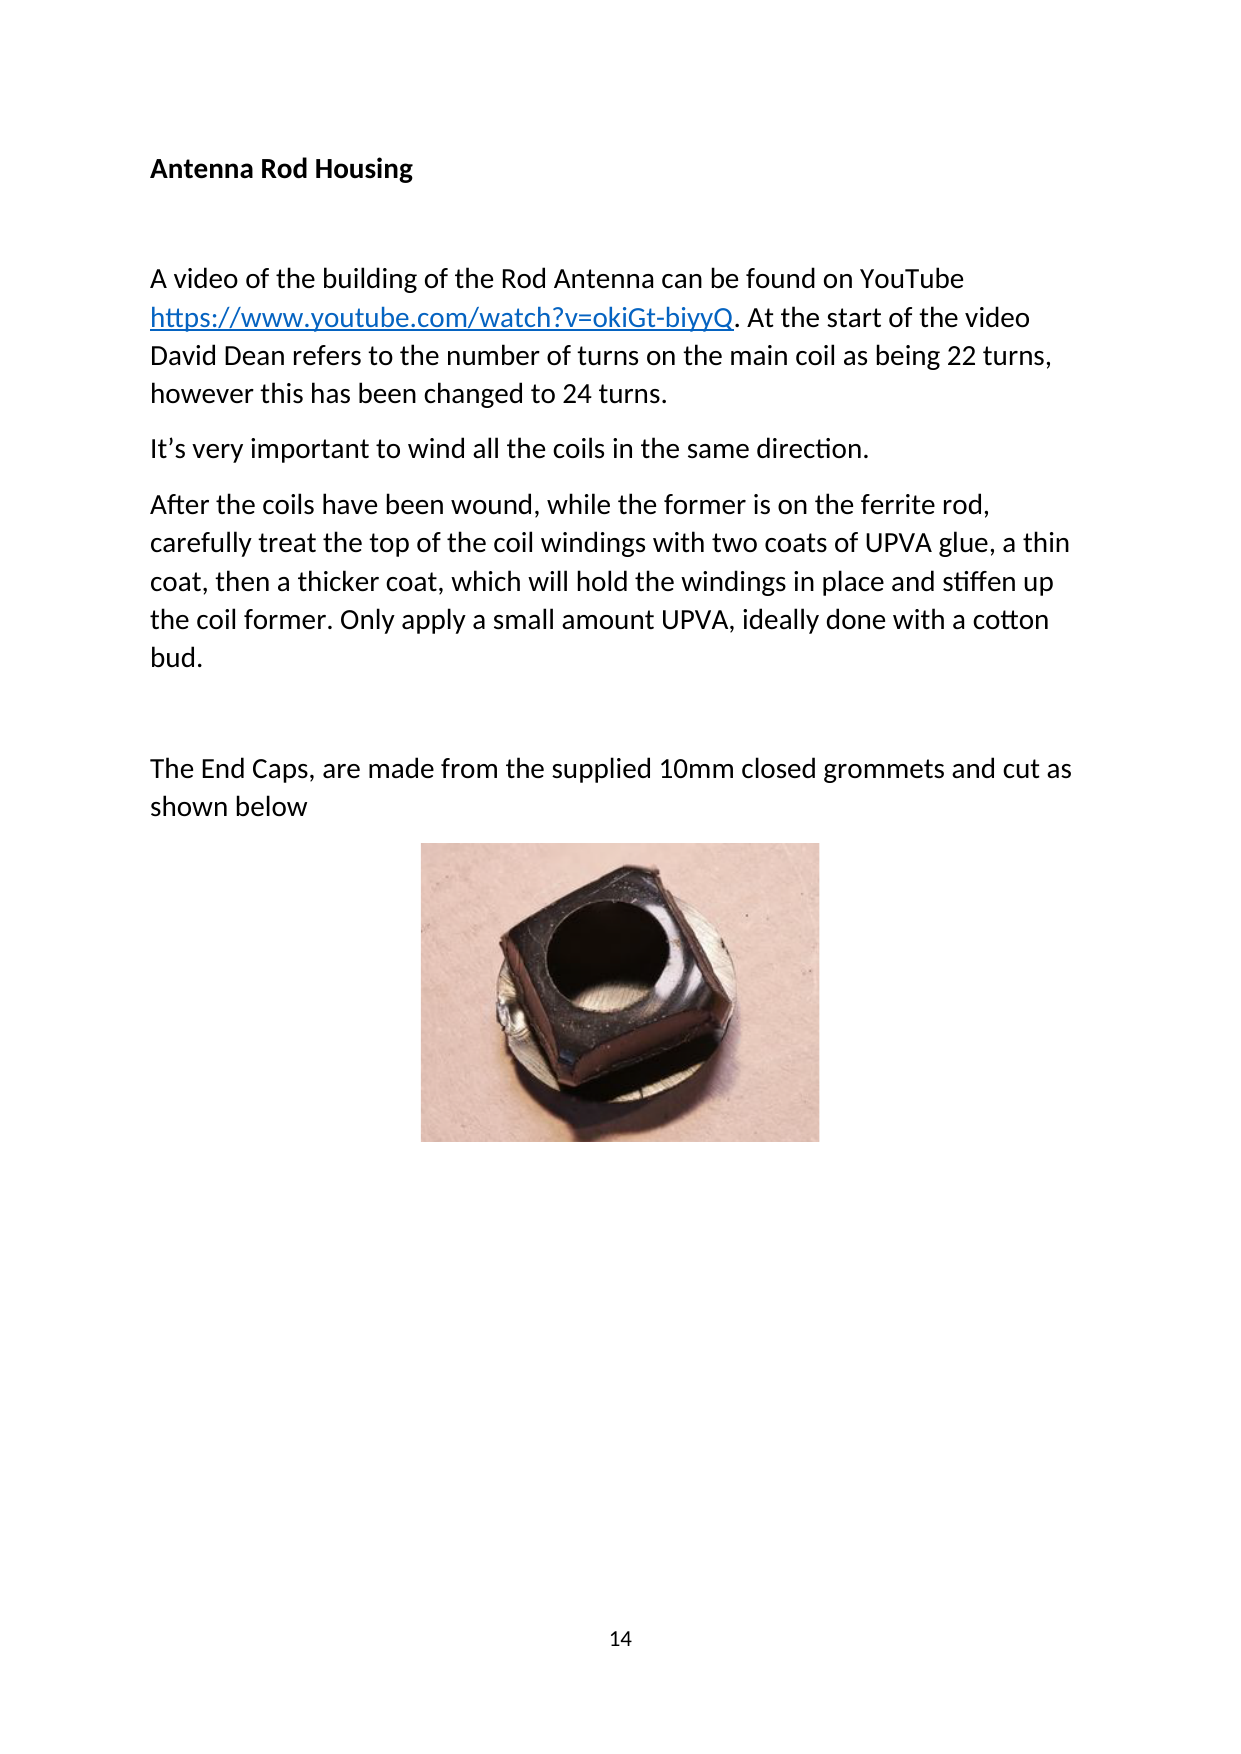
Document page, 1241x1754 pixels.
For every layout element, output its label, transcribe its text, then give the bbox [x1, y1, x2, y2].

text It’s very important to wind all the coils in the same direction. [150, 431, 1090, 466]
text After the coils have been wound, while the former is on the ferrite rod, carefully treat the top of the coil windings with two coats of UPVA glue, a thin coat, then a thicker coat, which will hold the windings in place and stiffen up the coil former. Only apply a small amount UPVA, ideally done with a cotton bud. [150, 486, 1090, 675]
text Antenna Rod Housing [150, 150, 1090, 186]
text The End Caps, are made from the supplied 10mm closed grommets and cut as shown below [150, 750, 1090, 824]
text A video of the building of the Rod Antenna can be found on YouTube https://www.youtube.com/watch?v=okiGt-biyyQ. At the start of the video David Dean refers to the number of turns on the main coil as being 22 turns, however this has been changed to 24 turns. [150, 260, 1090, 411]
